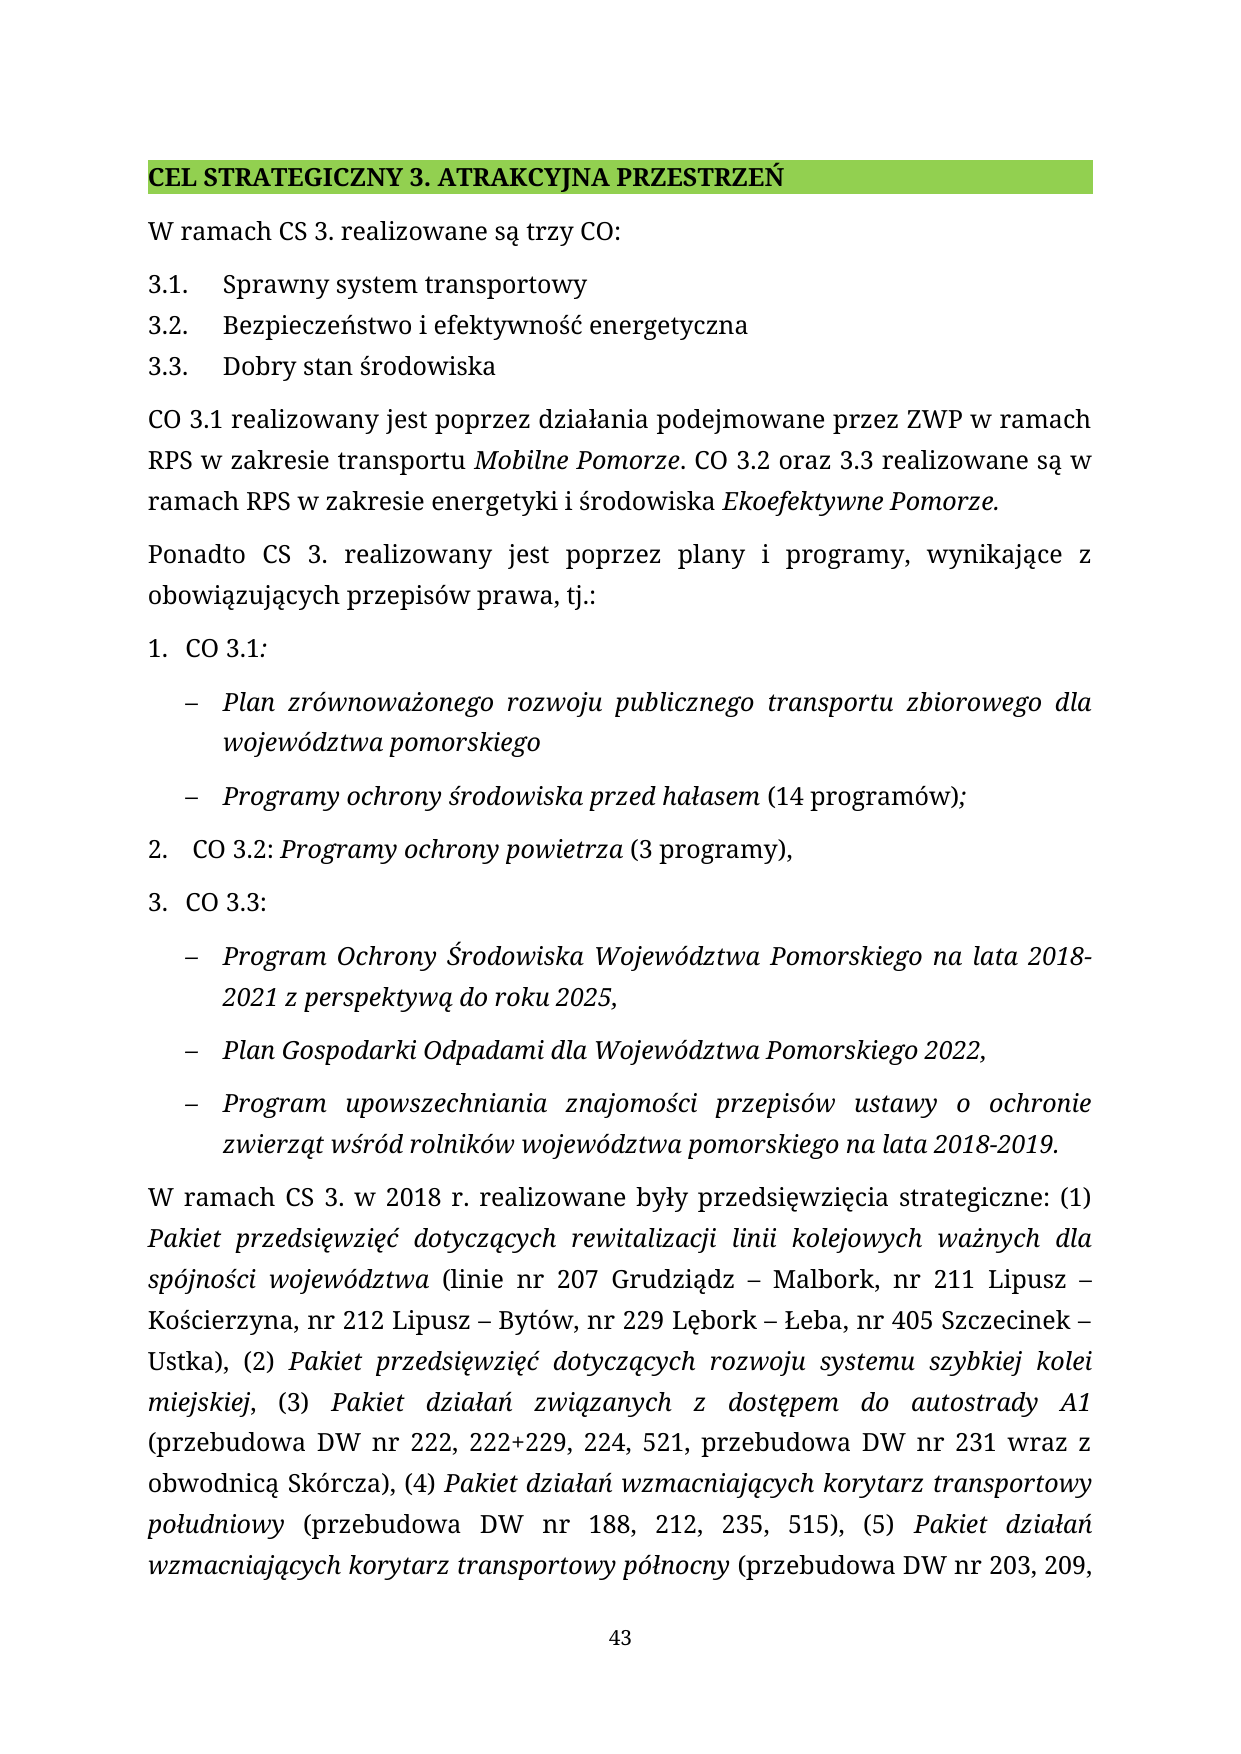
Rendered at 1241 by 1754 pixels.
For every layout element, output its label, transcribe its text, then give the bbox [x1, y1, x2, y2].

list CO 3.1: [148, 631, 1093, 665]
list Programy ochrony środowiska przed hałasem (14 programów); [185, 778, 1093, 812]
list Sprawny system transportowy [148, 267, 1093, 301]
list Dobry stan środowiska [148, 348, 1093, 382]
text Ponadto CS 3. realizowany jest poprzez plany i programy, wynikające z obowiązujących przepisów prawa, tj.: [148, 537, 1093, 612]
list Program upowszechniania znajomości przepisów ustawy o ochronie zwierząt wśród rolników województwa pomorskiego na lata 2018-2019. [185, 1086, 1093, 1161]
list Bezpieczeństwo i efektywność energetyczna [148, 308, 1093, 342]
list CO 3.2: Programy ochrony powietrza (3 programy), [148, 832, 1093, 866]
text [148, 1180, 1093, 1582]
list Plan zrównoważonego rozwoju publicznego transportu zbiorowego dla województwa pomorskiego [185, 684, 1093, 759]
text W ramach CS 3. realizowane są trzy CO: [148, 213, 1093, 247]
text CEL STRATEGICZNY 3. ATRAKCYJNA PRZESTRZEŃ [148, 160, 1093, 194]
list CO 3.3: [148, 885, 1093, 919]
text CO 3.1 realizowany jest poprzez działania podejmowane przez ZWP w ramach RPS w zakresie transportu Mobilne Pomorze. CO 3.2 oraz 3.3 realizowane są w ramach RPS w zakresie energetyki i środowiska Ekoefektywne Pomorze. [148, 402, 1093, 517]
list Program Ochrony Środowiska Województwa Pomorskiego na lata 2018-2021 z perspektywą do roku 2025, [185, 938, 1093, 1013]
list Plan Gospodarki Odpadami dla Województwa Pomorskiego 2022, [185, 1033, 1093, 1067]
